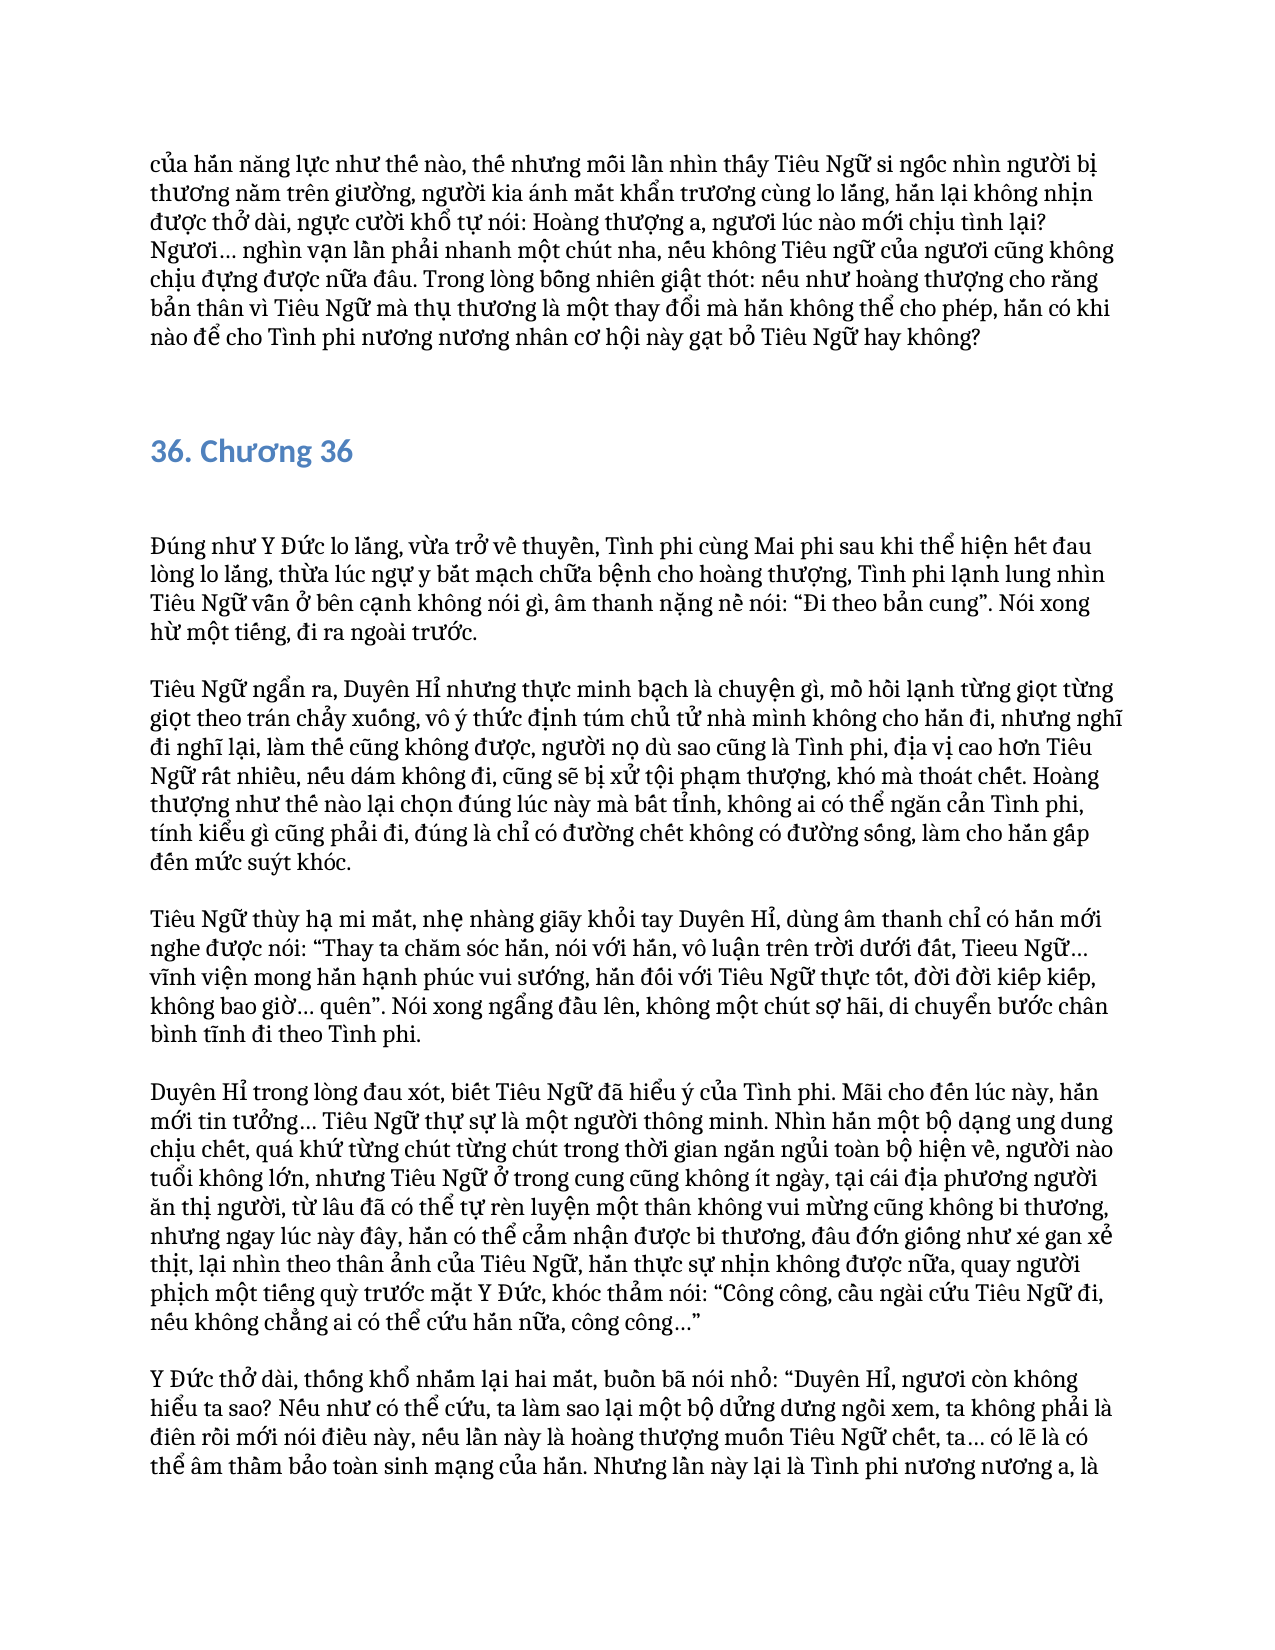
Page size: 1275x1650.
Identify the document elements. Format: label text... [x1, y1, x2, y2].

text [150, 474, 1125, 1480]
subtitle 36. Chương 36 [150, 429, 1125, 470]
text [150, 150, 1125, 409]
